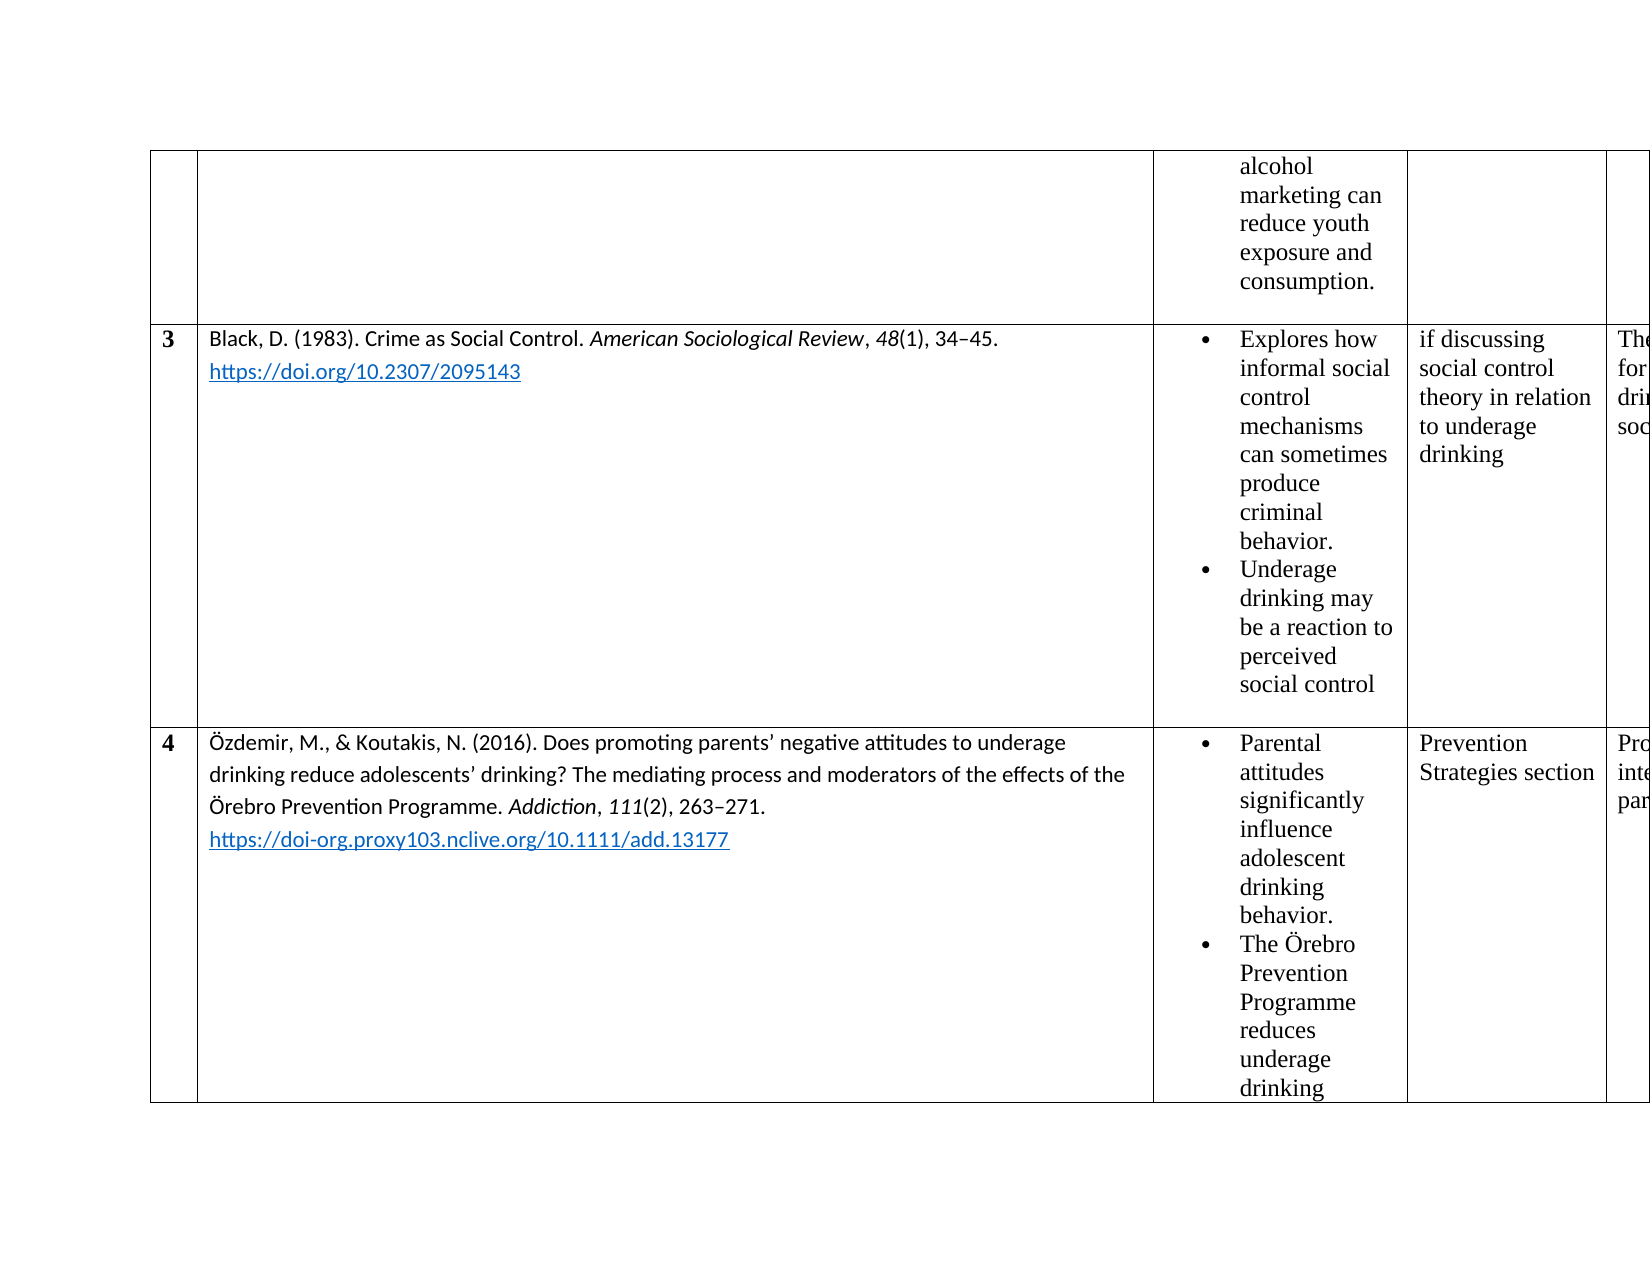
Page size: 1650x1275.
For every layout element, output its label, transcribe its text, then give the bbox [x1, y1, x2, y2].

table_cell if discussing social control theory in relation to underage drinking [1408, 325, 1606, 727]
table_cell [1408, 728, 1606, 1102]
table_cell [1607, 151, 1649, 323]
table_cell Theoretical foundation for understanding drinking behavior as a social reaction. [1607, 325, 1649, 727]
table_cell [1154, 728, 1407, 1102]
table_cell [198, 151, 1153, 323]
table_cell 3 [151, 325, 197, 727]
table_cell Black, D. (1983). Crime as Social Control. American Sociological Review, 48(1), 34–45. https://doi.org/10.2307/2095143 [198, 325, 1153, 727]
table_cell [1408, 151, 1606, 323]
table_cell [1154, 151, 1407, 323]
table_cell 2 [151, 151, 197, 323]
table_cell 4 [151, 728, 197, 1102]
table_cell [1607, 728, 1649, 1102]
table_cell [198, 728, 1153, 1102]
table_cell Explores how informal social control mechanisms can sometimes produce criminal behavior. Underage drinking may be a reaction to perceived social control [1154, 325, 1407, 727]
